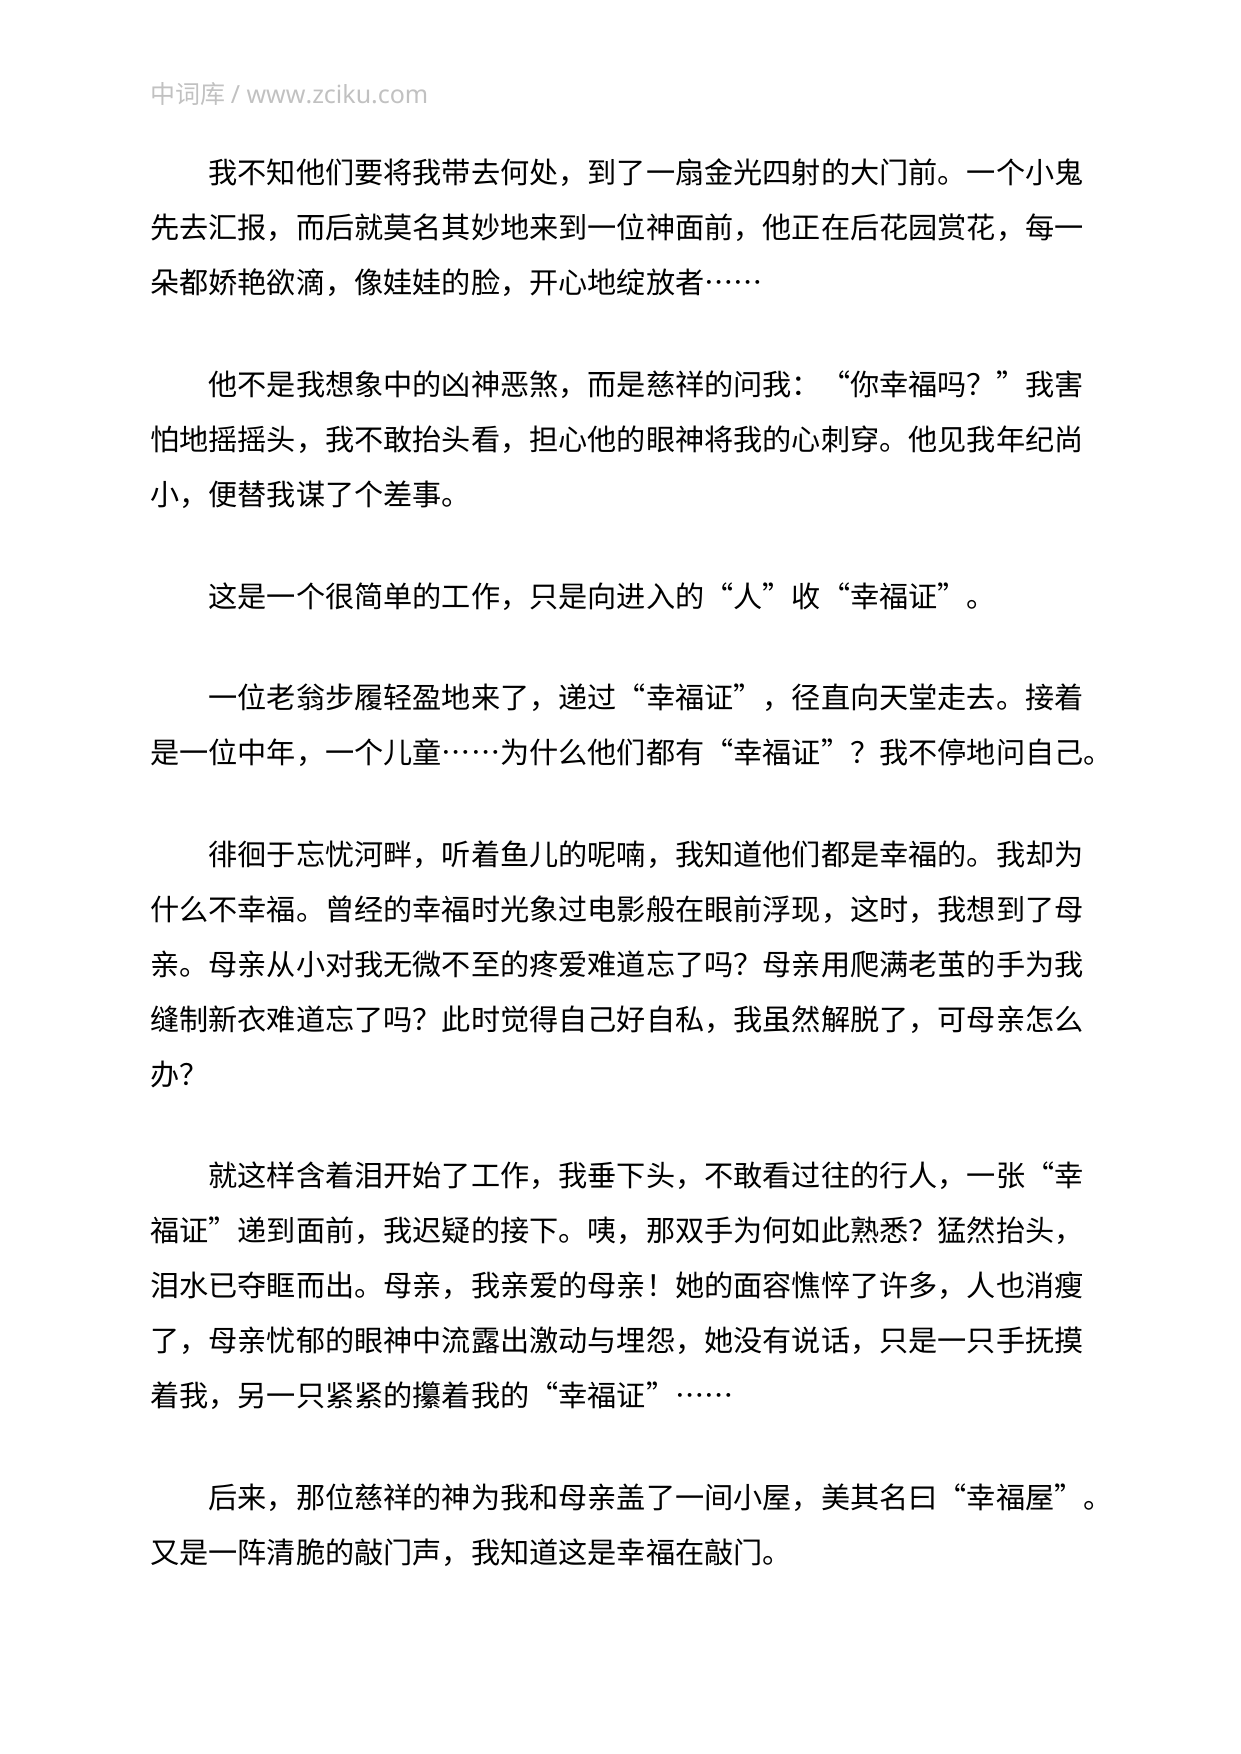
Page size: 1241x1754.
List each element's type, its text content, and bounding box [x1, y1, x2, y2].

text 就这样含着泪开始了工作，我垂下头，不敢看过往的行人，一张“幸福证”递到面前，我迟疑的接下。咦，那双手为何如此熟悉？猛然抬头，泪水已夺眶而出。母亲，我亲爱的母亲！她的面容憔悴了许多，人也消瘦了，母亲忧郁的眼神中流露出激动与埋怨，她没有说话，只是一只手抚摸着我，另一只紧紧的攥着我的“幸福证”…… [150, 1153, 1090, 1415]
text 我不知他们要将我带去何处，到了一扇金光四射的大门前。一个小鬼先去汇报，而后就莫名其妙地来到一位神面前，他正在后花园赏花，每一朵都娇艳欲滴，像娃娃的脸，开心地绽放者…… [150, 150, 1090, 302]
text 一位老翁步履轻盈地来了，递过“幸福证”，径直向天堂走去。接着是一位中年，一个儿童……为什么他们都有“幸福证”？我不停地问自己。 [150, 675, 1090, 772]
text 后来，那位慈祥的神为我和母亲盖了一间小屋，美其名曰“幸福屋”。又是一阵清脆的敲门声，我知道这是幸福在敲门。 [150, 1474, 1090, 1571]
text 这是一个很简单的工作，只是向进入的“人”收“幸福证”。 [150, 573, 1090, 615]
text 他不是我想象中的凶神恶煞，而是慈祥的问我：“你幸福吗？”我害怕地摇摇头，我不敢抬头看，担心他的眼神将我的心刺穿。他见我年纪尚小，便替我谋了个差事。 [150, 362, 1090, 514]
text 徘徊于忘忧河畔，听着鱼儿的呢喃，我知道他们都是幸福的。我却为什么不幸福。曾经的幸福时光象过电影般在眼前浮现，这时，我想到了母亲。母亲从小对我无微不至的疼爱难道忘了吗？母亲用爬满老茧的手为我缝制新衣难道忘了吗？此时觉得自己好自私，我虽然解脱了，可母亲怎么办？ [150, 832, 1090, 1093]
